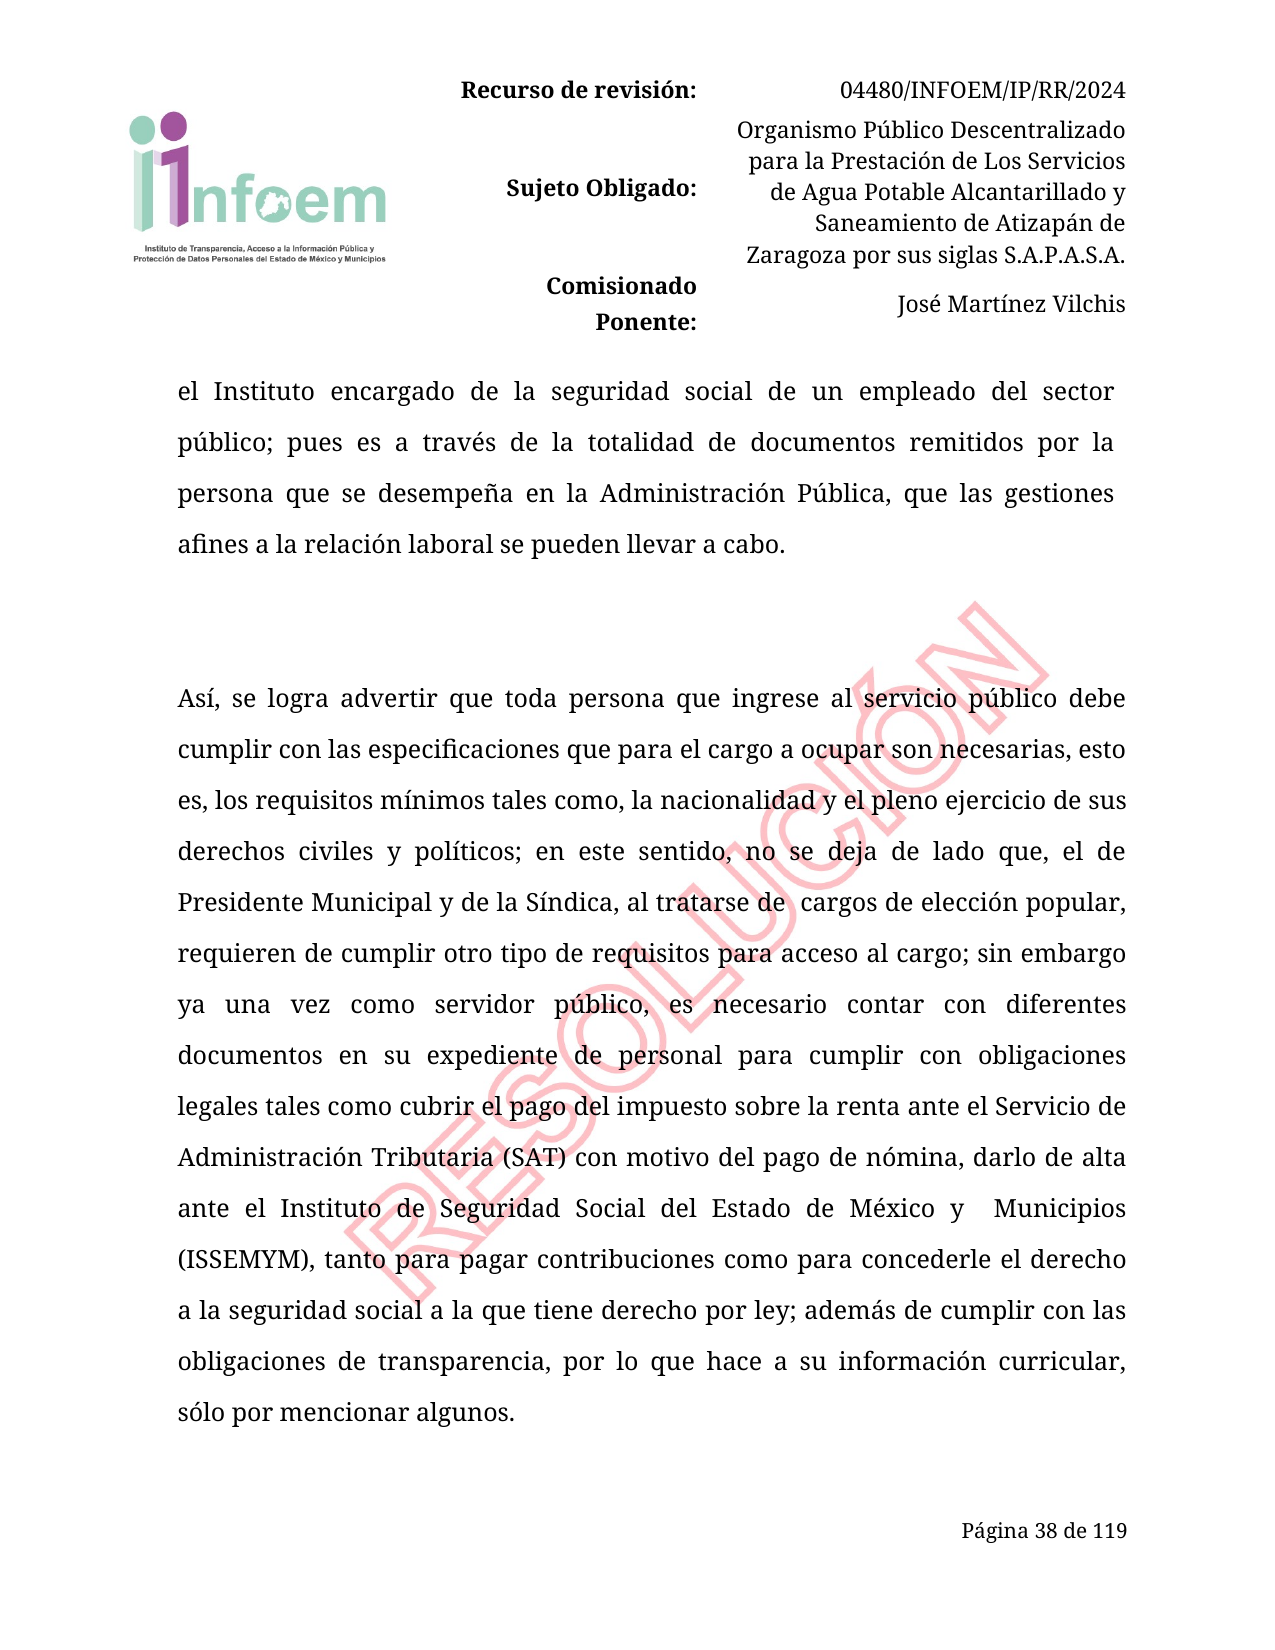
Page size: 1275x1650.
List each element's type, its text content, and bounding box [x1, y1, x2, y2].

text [177, 374, 1116, 561]
text Así, se logra advertir que toda persona que ingrese al servicio público debe cumplir con las especificaciones que para el cargo a ocupar son necesarias, esto es, los requisitos mínimos tales como, la nacionalidad y el pleno ejercicio de sus derechos civiles y políticos; en este sentido, no se deja de lado que, el de Presidente Municipal y de la Síndica, al tratarse de cargos de elección popular, requieren de cumplir otro tipo de requisitos para acceso al cargo; sin embargo ya una vez como servidor público, es necesario contar con diferentes documentos en su expediente de personal para cumplir con obligaciones legales tales como cubrir el pago del impuesto sobre la renta ante el Servicio de Administración Tributaria (SAT) con motivo del pago de nómina, darlo de alta ante el Instituto de Seguridad Social del Estado de México y Municipios (ISSEMYM), tanto para pagar contribuciones como para concederle el derecho a la seguridad social a la que tiene derecho por ley; además de cumplir con las obligaciones de transparencia, por lo que hace a su información curricular, sólo por mencionar algunos. [177, 680, 1127, 1429]
picture [2, 47, 1275, 1650]
